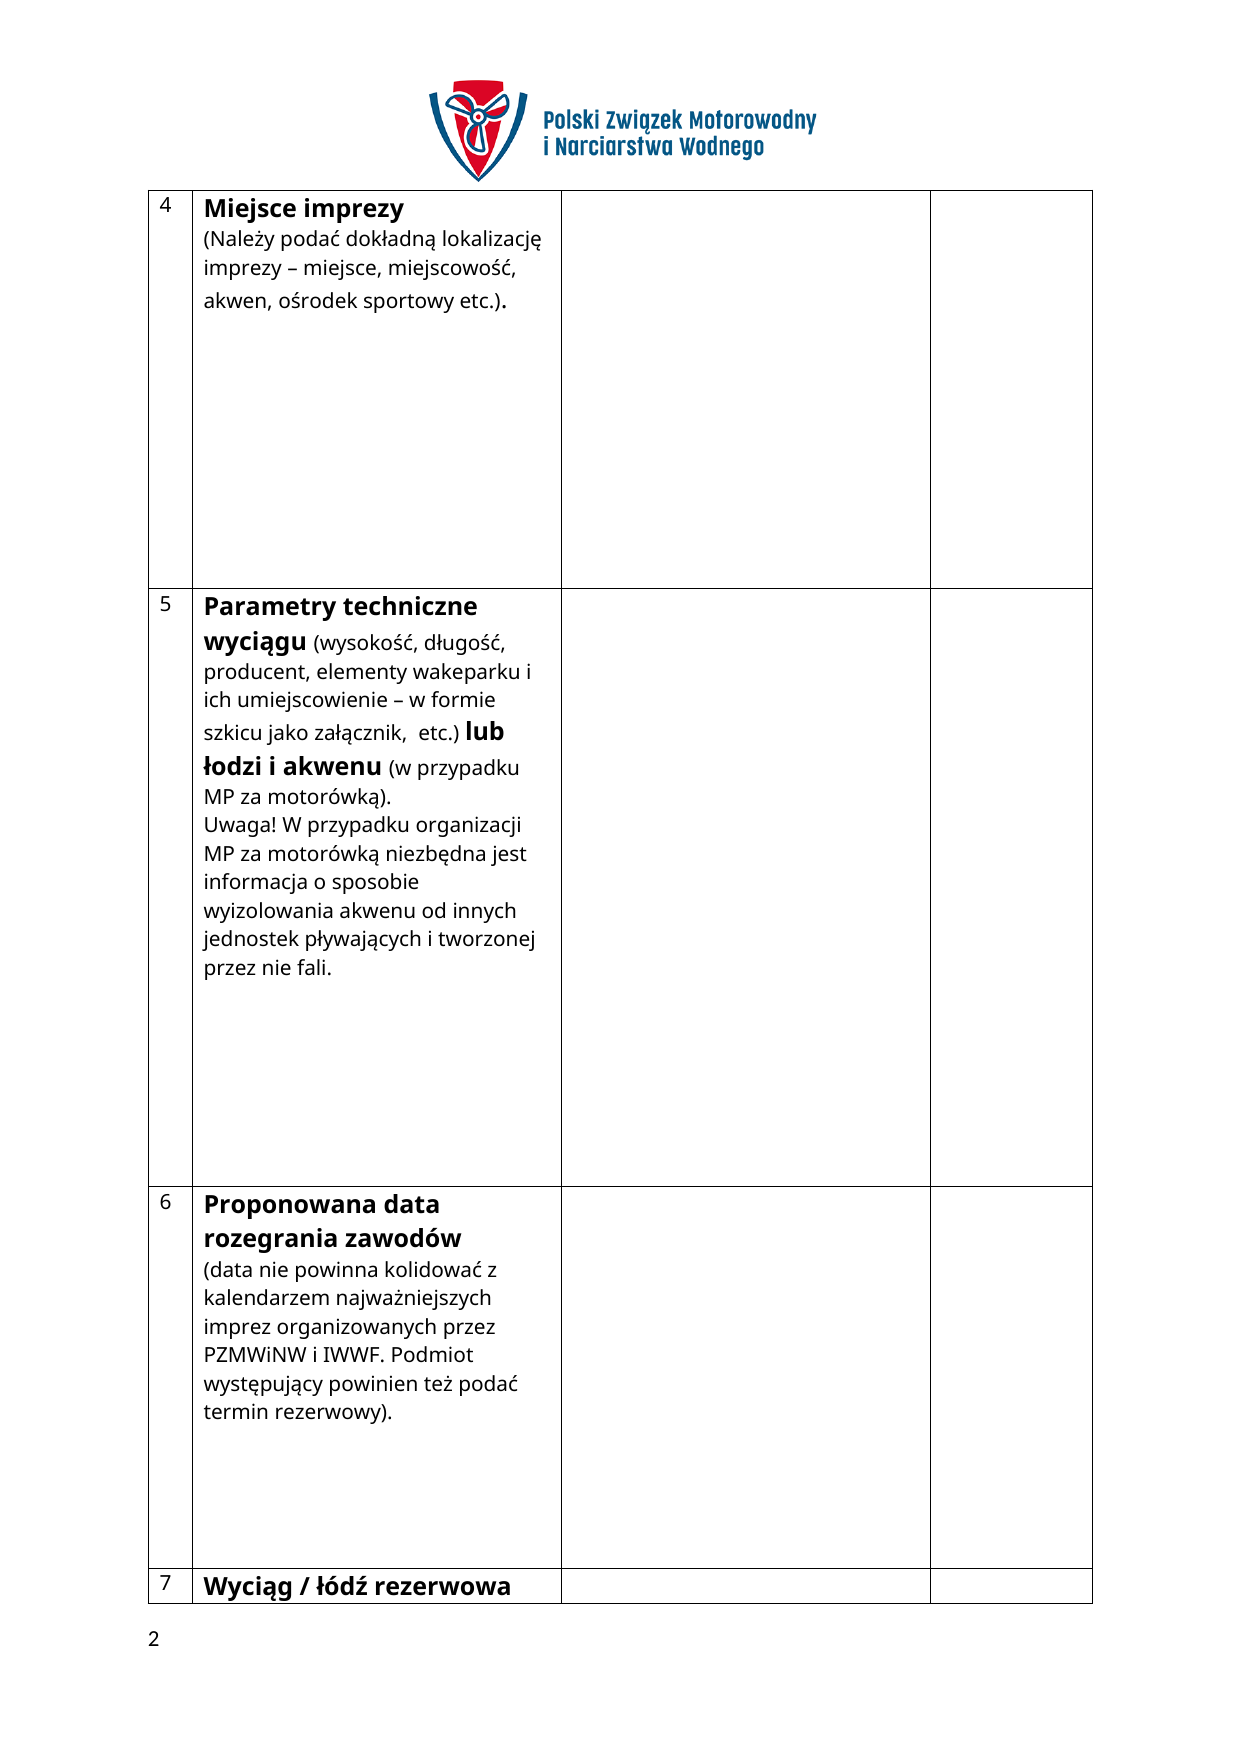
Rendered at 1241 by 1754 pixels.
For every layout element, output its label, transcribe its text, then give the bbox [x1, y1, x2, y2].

table_cell Proponowana data rozegrania zawodów (data nie powinna kolidować z kalendarzem najważniejszych imprez organizowanych przez PZMWiNW i IWWF. Podmiot występujący powinien też podać termin rezerwowy). [193, 1187, 561, 1567]
table_cell [931, 589, 1092, 1186]
table_cell [562, 1569, 930, 1603]
table_cell [562, 589, 930, 1186]
table_cell [931, 1569, 1092, 1603]
table_cell Miejsce imprezy (Należy podać dokładną lokalizację imprezy – miejsce, miejscowość, akwen, ośrodek sportowy etc.). [193, 191, 561, 588]
table_cell [931, 1187, 1092, 1567]
table_cell [931, 191, 1092, 588]
table_cell 4 [149, 191, 192, 588]
table_cell 7 [149, 1569, 192, 1603]
table_cell 5 [149, 589, 192, 1186]
table_cell Parametry techniczne wyciągu (wysokość, długość, producent, elementy wakeparku i ich umiejscowienie – w formie szkicu jako załącznik, etc.) lub łodzi i akwenu (w przypadku MP za motorówką). Uwaga! W przypadku organizacji MP za motorówką niezbędna jest informacja o sposobie wyizolowania akwenu od innych jednostek pływających i tworzonej przez nie fali. [193, 589, 561, 1186]
table_cell 6 [149, 1187, 192, 1567]
picture [421, 73, 819, 190]
table_cell [562, 191, 930, 588]
table_cell [562, 1187, 930, 1567]
